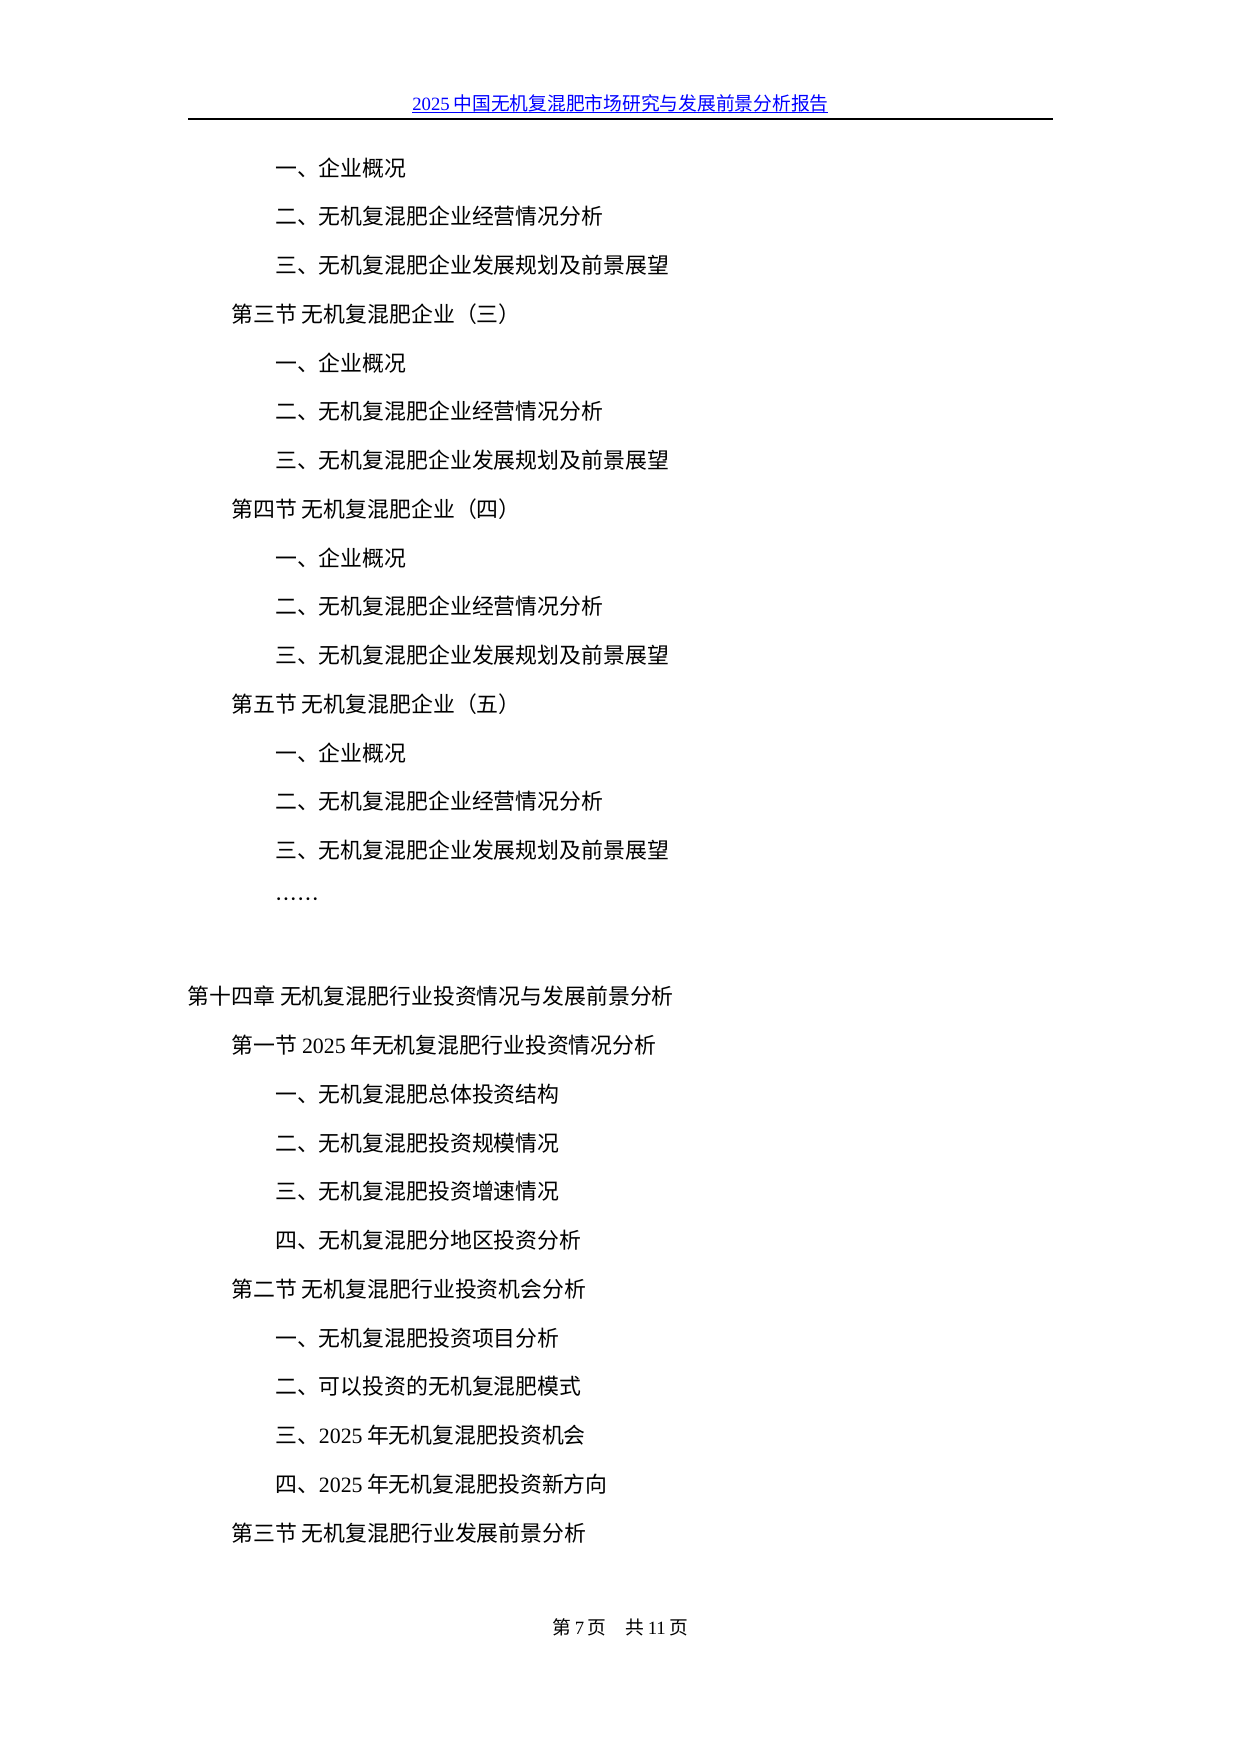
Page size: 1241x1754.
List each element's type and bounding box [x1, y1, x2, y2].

text [187, 150, 1053, 1548]
